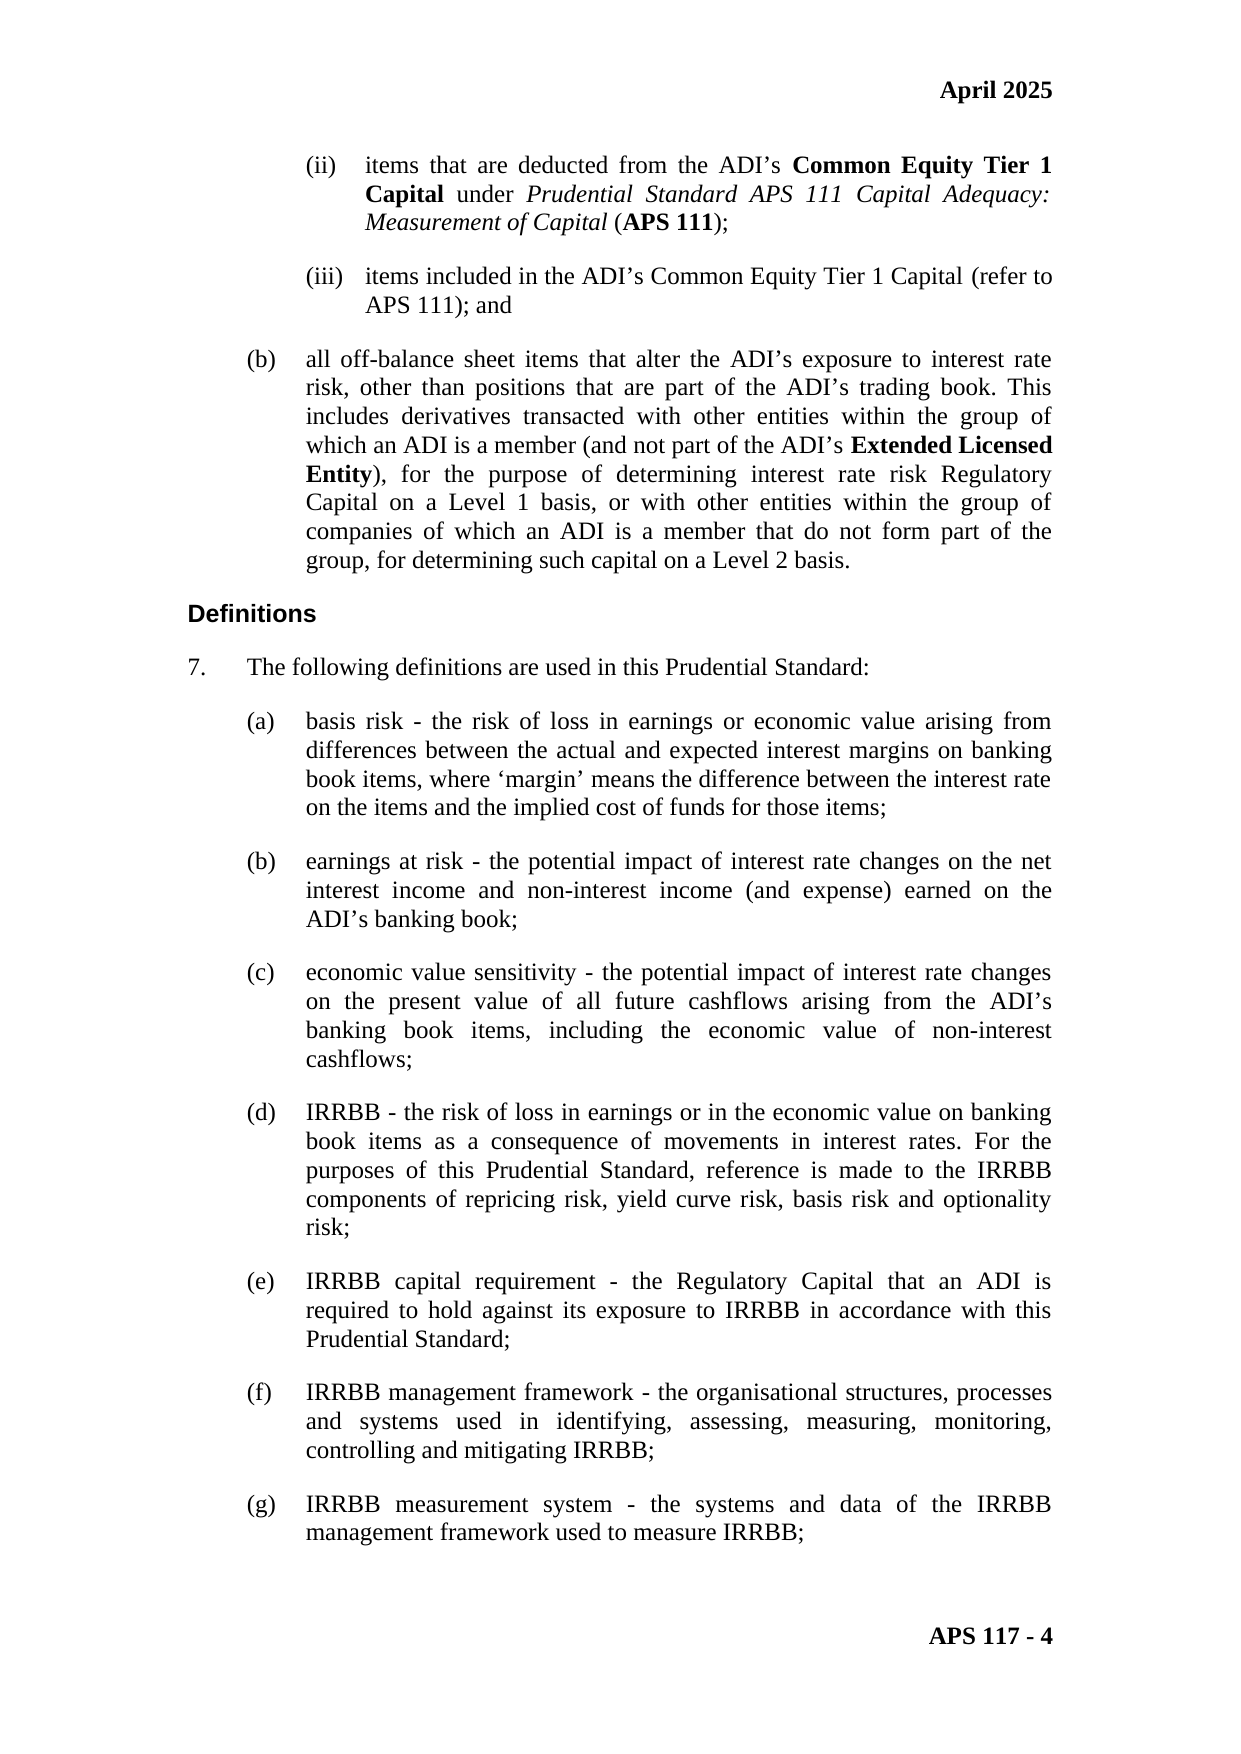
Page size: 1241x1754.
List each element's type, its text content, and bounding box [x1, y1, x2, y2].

list earnings at risk - the potential impact of interest rate changes on the net interest income and non-interest income (and expense) earned on the ’s banking book; [247, 846, 1053, 932]
list all off-balance sheet items that alter the ADI’s exposure to interest rate risk, other than positions that are part of the ADI’s trading book. This includes derivatives transacted with other entities within the group of which an ADI is a member (and not part of the ADI’s Extended Licensed Entity), for the purpose of determining interest rate risk Regulatory Capital on a Level 1 basis, or with other entities within the group of companies of which an ADI is a member that do not form part of the group, for determining such capital on a Level 2 basis. [247, 344, 1053, 574]
list basis risk - the risk of loss in earnings or economic value arising from differences between the actual and expected interest margins on banking book items, where ‘margin’ means the difference between the interest rate on the items and the implied cost of funds for those items; [247, 706, 1053, 821]
list IRRBB measurement system - the systems and data of the IRRBB management framework used to measure IRRBB; [247, 1489, 1053, 1546]
list items included in the ’s Common Equity Tier 1 Capital (refer to 111); and [306, 261, 1053, 319]
list items that are deducted from the ’s Common Equity Tier 1 Capital under Prudential Standard 111 Capital Adequacy: Measurement of Capital ( 111); [306, 150, 1053, 236]
list IRRBB capital requirement - the Regulatory Capital that an ADI is required to hold against its exposure to IRRBB in accordance with this Prudential Standard; [247, 1266, 1053, 1352]
list economic value sensitivity - the potential impact of interest rate changes on the present value of all future cashflows arising from the ’s banking book items, including the economic value of non-interest cashflows; [247, 957, 1053, 1072]
subtitle Definitions [187, 599, 1053, 627]
list The following definitions are used in this Prudential Standard: [187, 652, 1053, 681]
list IRRBB management framework - the organisational structures, processes and systems used in identifying, assessing, measuring, monitoring, controlling and mitigating IRRBB; [247, 1377, 1053, 1464]
list IRRBB - the risk of loss in earnings or in the economic value on banking book items as a consequence of movements in interest rates. For the purposes of this Prudential Standard, reference is made to the IRRBB components of repricing risk, yield curve risk, basis risk and optionality risk; [247, 1097, 1053, 1241]
